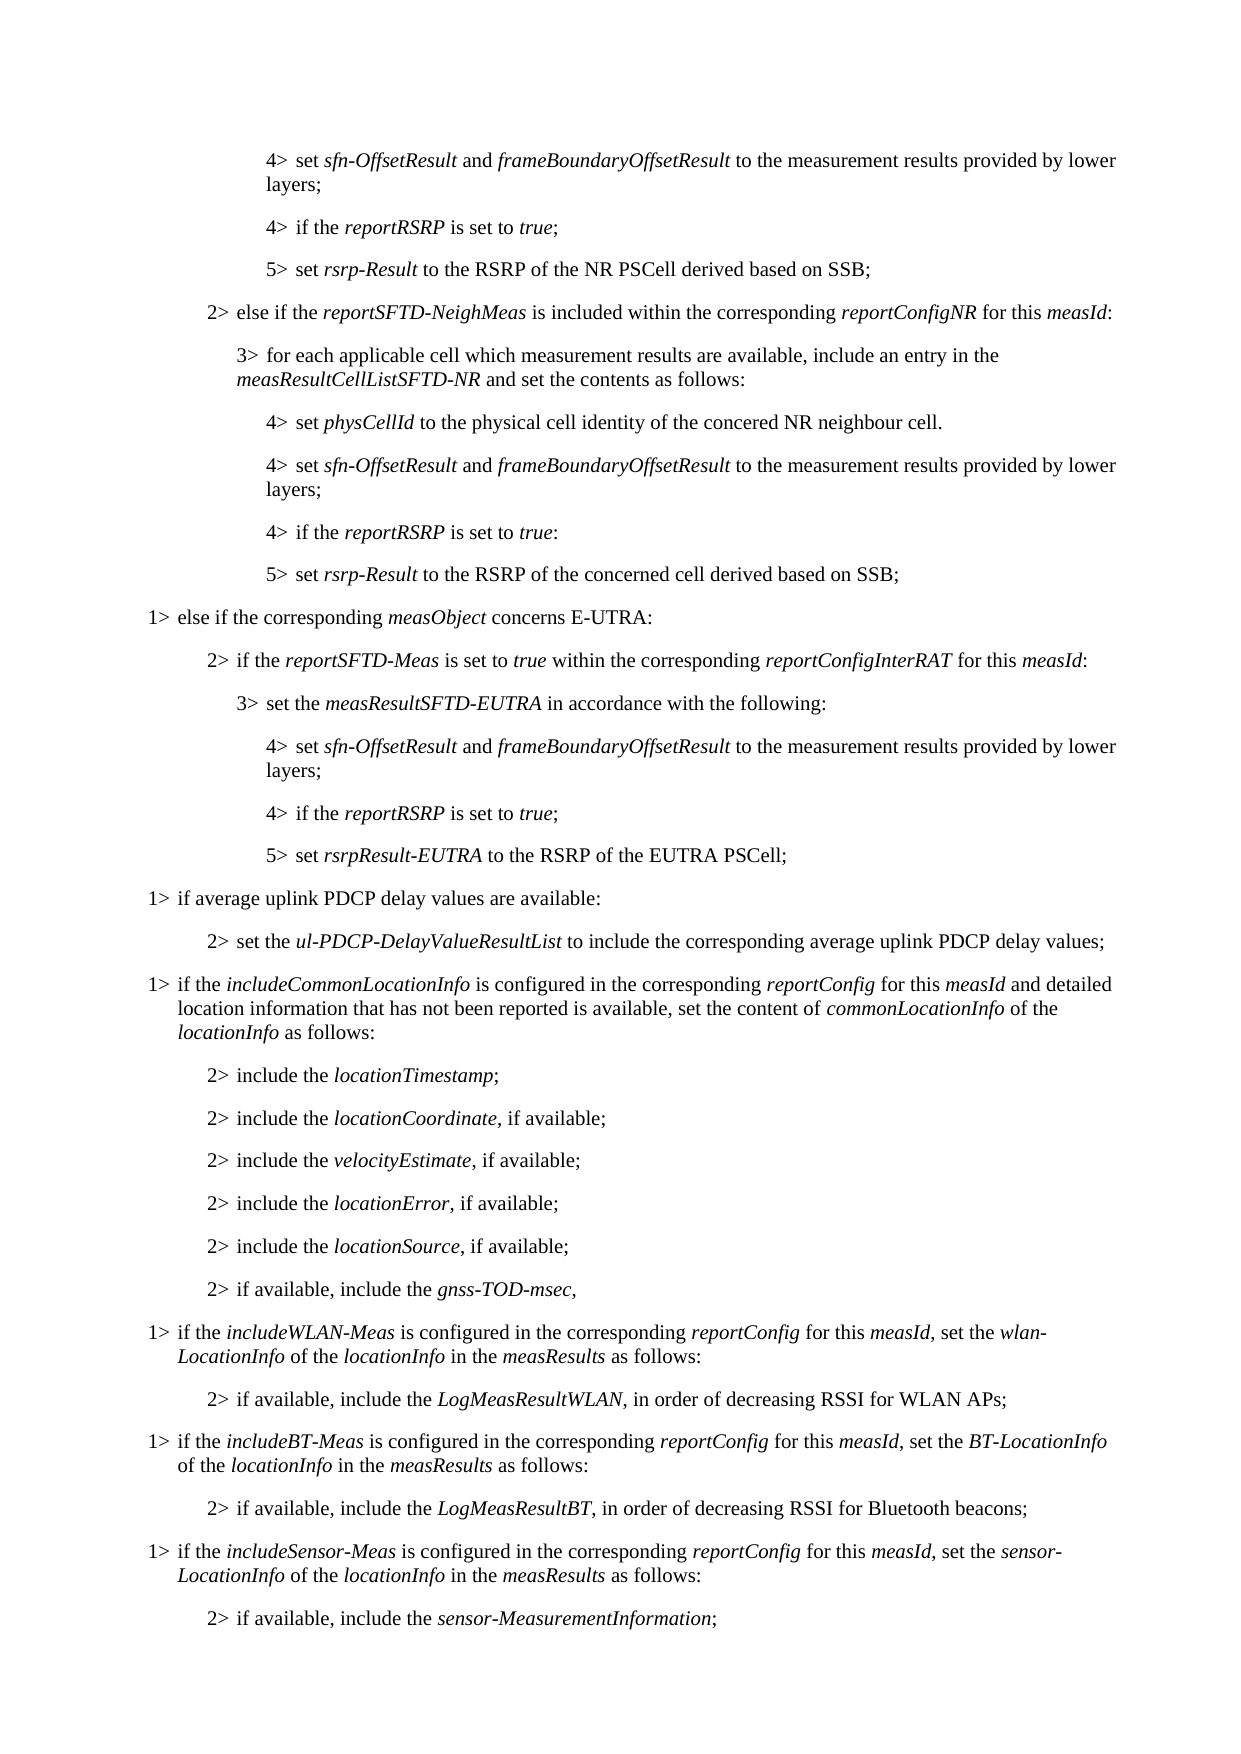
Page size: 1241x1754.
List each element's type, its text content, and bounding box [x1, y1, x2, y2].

text 1> else if the corresponding measObject concerns E-UTRA: [148, 605, 1122, 629]
text 1> if average uplink PDCP delay values are available: [148, 886, 1122, 910]
text 5> set rsrpResult-EUTRA to the RSRP of the EUTRA PSCell; [266, 843, 1122, 867]
text 2> if available, include the sensor-MeasurementInformation; [207, 1606, 1122, 1630]
text 2> include the locationError, if available; [207, 1191, 1122, 1215]
text 1> if the includeWLAN-Meas is configured in the corresponding reportConfig for this measId, set the wlan-LocationInfo of the locationInfo in the measResults as follows: [148, 1319, 1122, 1368]
text 1> if the includeSensor-Meas is configured in the corresponding reportConfig for this measId, set the sensor-LocationInfo of the locationInfo in the measResults as follows: [148, 1539, 1122, 1587]
text 5> set rsrp-Result to the RSRP of the concerned cell derived based on SSB; [266, 562, 1122, 586]
text 2> if the reportSFTD-Meas is set to true within the corresponding reportConfigInterRAT for this measId: [207, 648, 1122, 672]
text 1> if the includeCommonLocationInfo is configured in the corresponding reportConfig for this measId and detailed location information that has not been reported is available, set the content of commonLocationInfo of the locationInfo as follows: [148, 972, 1122, 1044]
text 2> include the locationCoordinate, if available; [207, 1106, 1122, 1129]
text 2> set the ul-PDCP-DelayValueResultList to include the corresponding average uplink PDCP delay values; [207, 929, 1122, 953]
text 2> include the velocityEstimate, if available; [207, 1148, 1122, 1172]
text 3> set the measResultSFTD-EUTRA in accordance with the following: [236, 691, 1122, 715]
text 5> set rsrp-Result to the RSRP of the NR PSCell derived based on SSB; [266, 257, 1122, 281]
text 4> if the reportRSRP is set to true: [266, 519, 1122, 544]
text 4> if the reportRSRP is set to true; [266, 214, 1122, 239]
text 1> if the includeBT-Meas is configured in the corresponding reportConfig for this measId, set the BT-LocationInfo of the locationInfo in the measResults as follows: [148, 1429, 1122, 1477]
text 4> set sfn-OffsetResult and frameBoundaryOffsetResult to the measurement results provided by lower layers; [266, 453, 1122, 501]
text 2> if available, include the LogMeasResultBT, in order of decreasing RSSI for Bluetooth beacons; [207, 1496, 1122, 1520]
text 4> if the reportRSRP is set to true; [266, 801, 1122, 824]
text 2> include the locationTimestamp; [207, 1063, 1122, 1087]
text 4> set physCellId to the physical cell identity of the concered NR neighbour cell. [266, 410, 1122, 434]
text 2> else if the reportSFTD-NeighMeas is included within the corresponding reportConfigNR for this measId: [207, 300, 1122, 324]
text 2> if available, include the gnss-TOD-msec, [207, 1277, 1122, 1301]
text 4> set sfn-OffsetResult and frameBoundaryOffsetResult to the measurement results provided by lower layers; [266, 734, 1122, 782]
text 2> include the locationSource, if available; [207, 1234, 1122, 1258]
text 2> if available, include the LogMeasResultWLAN, in order of decreasing RSSI for WLAN APs; [207, 1386, 1122, 1411]
text 4> set sfn-OffsetResult and frameBoundaryOffsetResult to the measurement results provided by lower layers; [266, 148, 1122, 196]
text 3> for each applicable cell which measurement results are available, include an entry in the measResultCellListSFTD-NR and set the contents as follows: [236, 343, 1122, 391]
